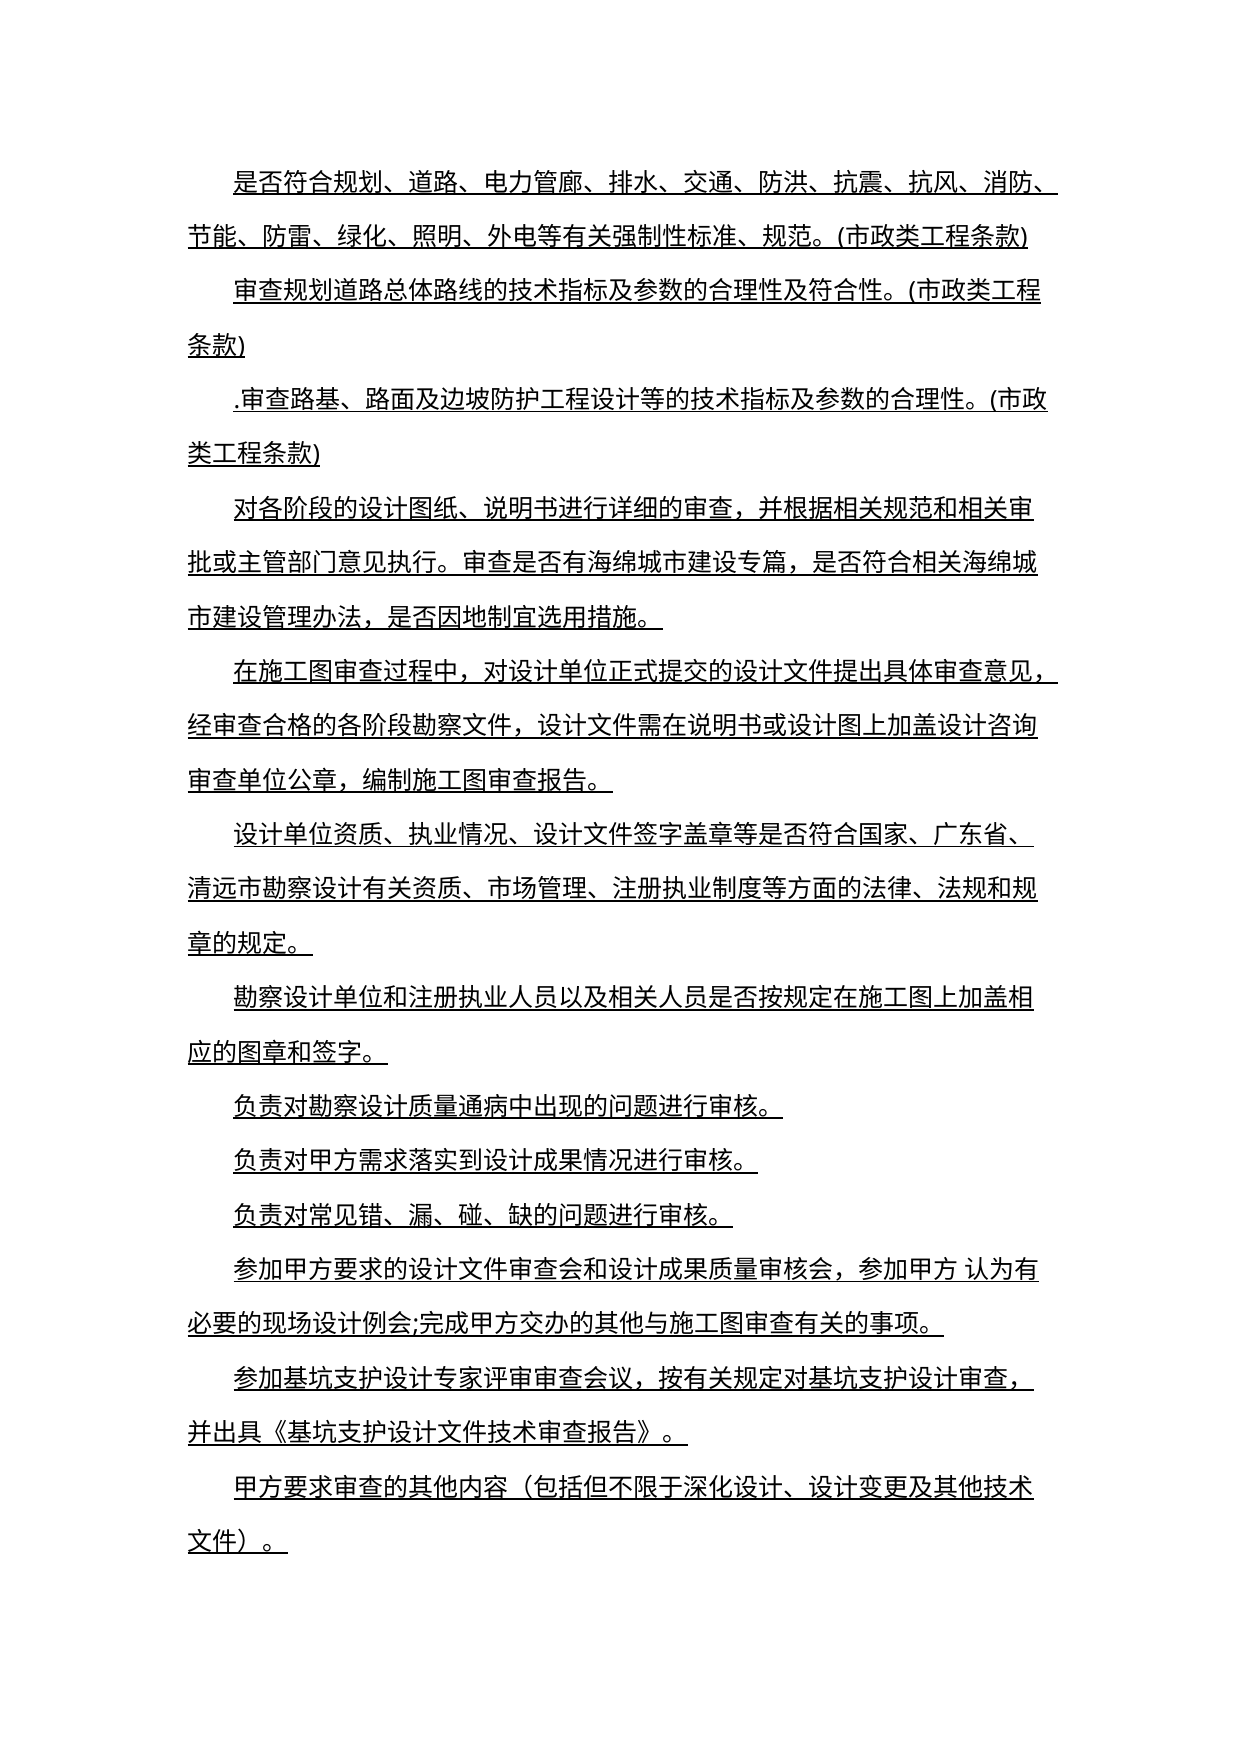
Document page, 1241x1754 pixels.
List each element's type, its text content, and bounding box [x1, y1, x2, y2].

text 参加基坑支护设计专家评审审查会议，按有关规定对基坑支护设计审查，并出具《基坑支护设计文件技术审查报告》。 [187, 1358, 1053, 1449]
text 是否符合规划、道路、电力管廊、排水、交通、防洪、抗震、抗风、消防、节能、防雷、绿化、照明、外电等有关强制性标准、规范。(市政类工程条款) [187, 162, 1053, 253]
text 负责对常见错、漏、碰、缺的问题进行审核。 [187, 1195, 1053, 1231]
text 在施工图审查过程中，对设计单位正式提交的设计文件提出具体审查意见，经审查合格的各阶段勘察文件，设计文件需在说明书或设计图上加盖设计咨询审查单位公章，编制施工图审查报告。 [187, 651, 1053, 796]
text 参加甲方要求的设计文件审查会和设计成果质量审核会，参加甲方 认为有必要的现场设计例会;完成甲方交办的其他与施工图审查有关的事项。 [187, 1249, 1053, 1340]
text 设计单位资质、执业情况、设计文件签字盖章等是否符合国家、广东省、清远市勘察设计有关资质、市场管理、注册执业制度等方面的法律、法规和规章的规定。 [187, 814, 1053, 959]
text 对各阶段的设计图纸、说明书进行详细的审查，并根据相关规范和相关审批或主管部门意见执行。审查是否有海绵城市建设专篇，是否符合相关海绵城市建设管理办法，是否因地制宜选用措施。 [187, 488, 1053, 633]
text 审查规划道路总体路线的技术指标及参数的合理性及符合性。(市政类工程条款) [187, 271, 1053, 361]
text 甲方要求审查的其他内容（包括但不限于深化设计、设计变更及其他技术文件）。 [187, 1467, 1053, 1558]
text 负责对勘察设计质量通病中出现的问题进行审核。 [187, 1086, 1053, 1123]
text 负责对甲方需求落实到设计成果情况进行审核。 [187, 1141, 1053, 1177]
text .审查路基、路面及边坡防护工程设计等的技术指标及参数的合理性。(市政类工程条款) [187, 379, 1053, 470]
text 勘察设计单位和注册执业人员以及相关人员是否按规定在施工图上加盖相应的图章和签字。 [187, 978, 1053, 1068]
